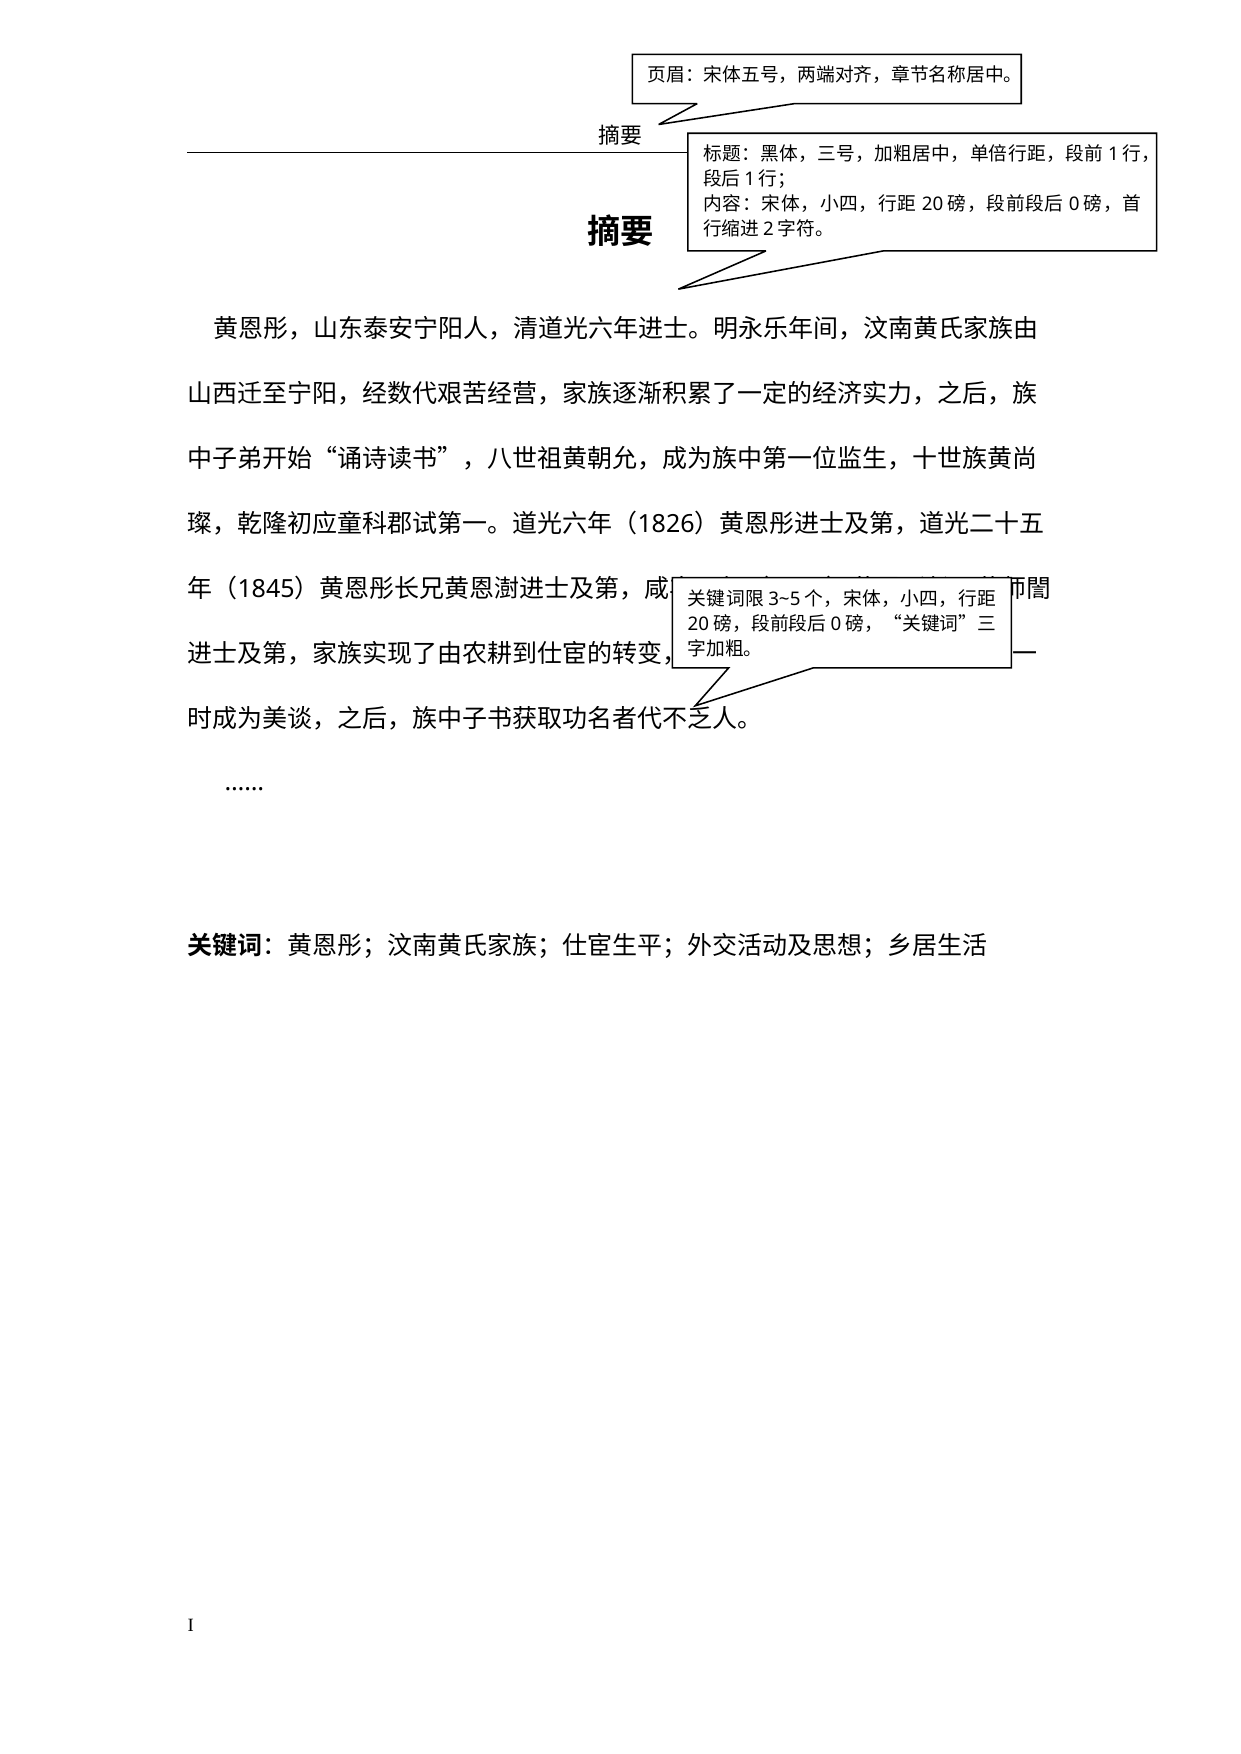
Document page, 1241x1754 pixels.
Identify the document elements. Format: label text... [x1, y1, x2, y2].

text 摘要 [187, 196, 759, 261]
text …… [187, 749, 1053, 814]
text 黄恩彤，山东泰安宁阳人，清道光六年进士。明永乐年间，汶南黄氏家族由山西迁至宁阳，经数代艰苦经营，家族逐渐积累了一定的经济实力，之后，族中子弟开始“诵诗读书”，八世祖黄朝允，成为族中第一位监生，十世族黄尚璨，乾隆初应童科郡试第一。道光六年（1826）黄恩彤进士及第，道光二十五年（1845）黄恩彤长兄黄恩澍进士及第，咸丰二年（1852）黄恩彤长子黄师誾进士及第，家族实现了由农耕到仕宦的转变，“兄弟进士”、“父子进士”一时成为美谈，之后，族中子书获取功名者代不乏人。 [187, 294, 1053, 749]
text 关键词：黄恩彤；汶南黄氏家族；仕宦生平；外交活动及思想；乡居生活 [187, 911, 1053, 976]
